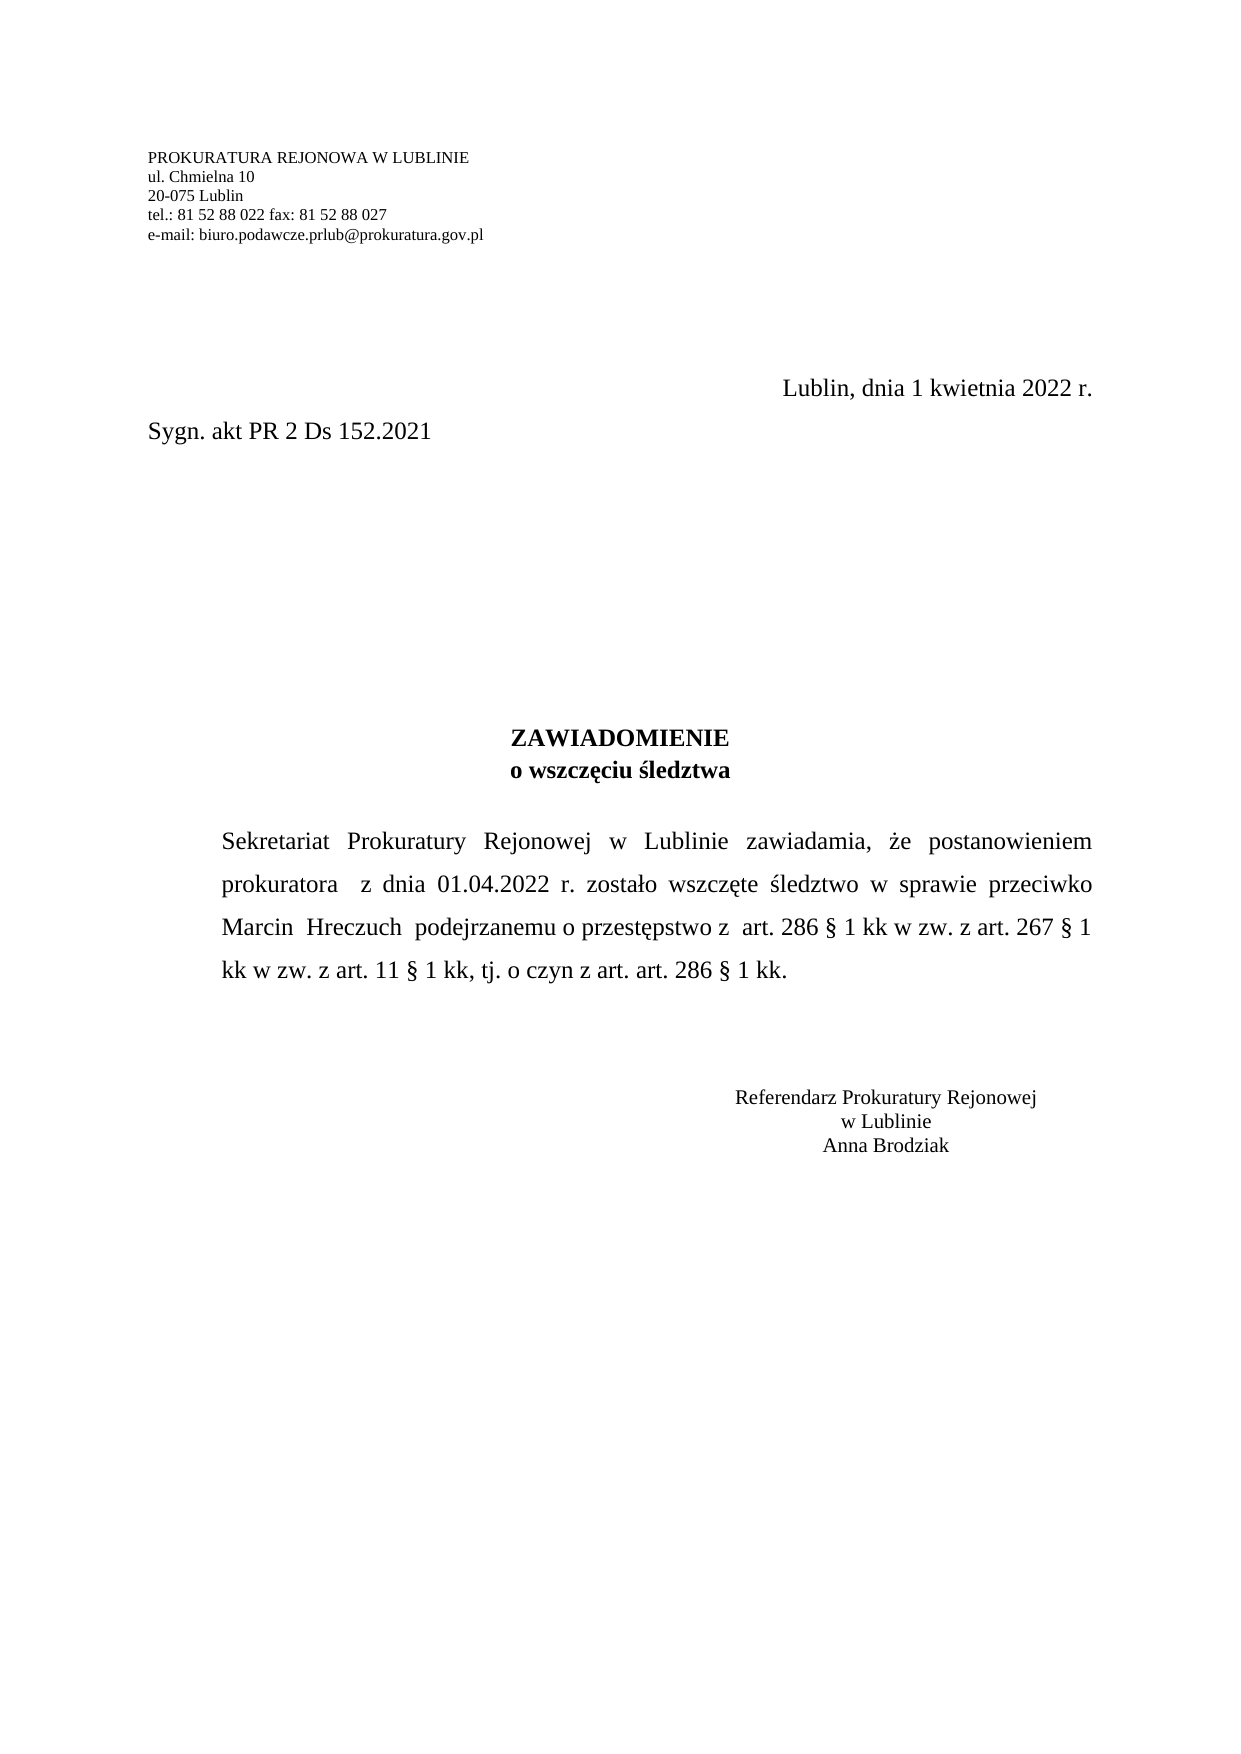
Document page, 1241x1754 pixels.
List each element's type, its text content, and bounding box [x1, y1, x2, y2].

text Sygn. akt [148, 416, 1093, 445]
text e-mail: [148, 224, 1093, 243]
text tel.: fax: [148, 205, 1093, 224]
text Sekretariat zawiadamia, że postanowieniem prokuratora z dnia r. zostało wszczęte w sprawie , tj. o czyn z art. . [221, 826, 1093, 984]
text , dnia r. [148, 373, 1093, 402]
text Referendarz Prokuratury Rejonowej [679, 1085, 1093, 1109]
text ZAWIADOMIENIE o wszczęciu [148, 723, 1093, 784]
text w Lublinie [679, 1109, 1093, 1133]
text Anna Brodziak [679, 1133, 1093, 1157]
